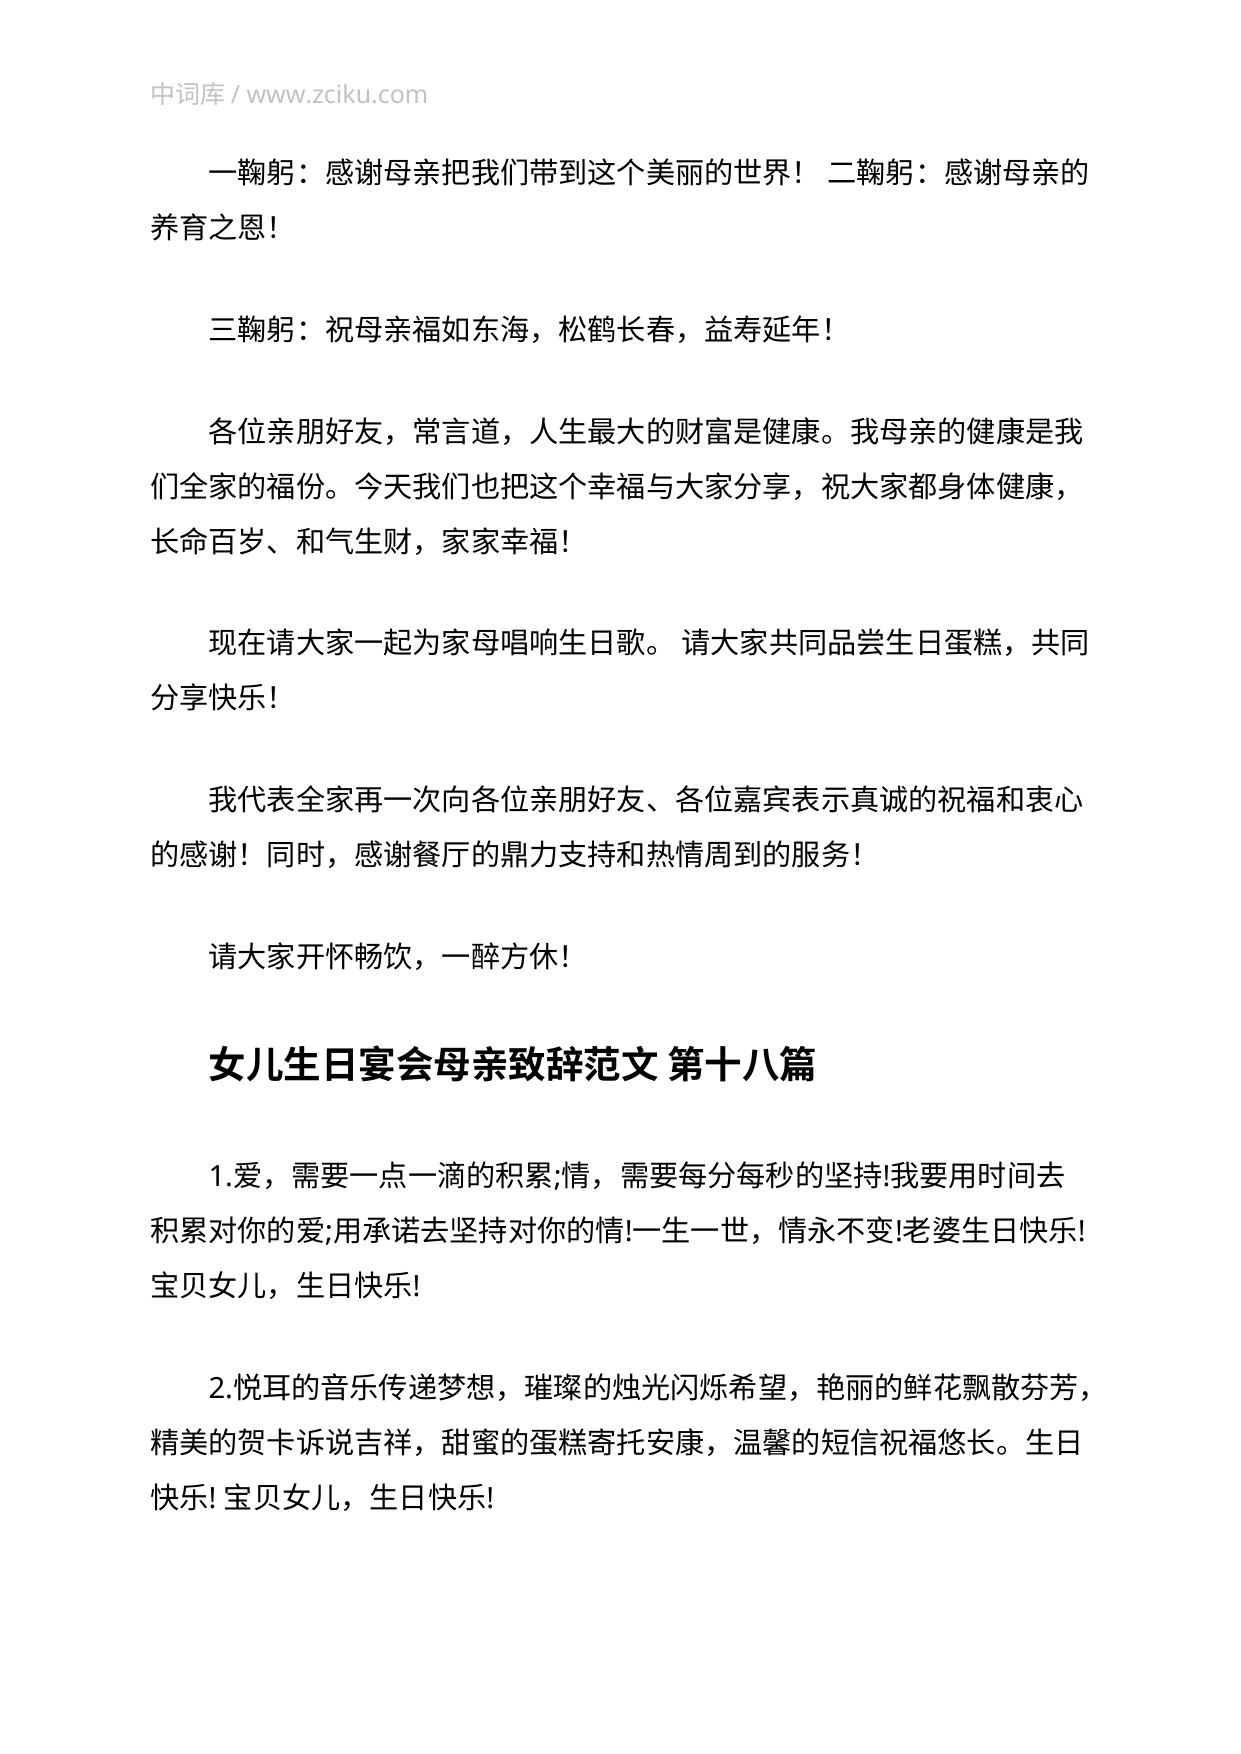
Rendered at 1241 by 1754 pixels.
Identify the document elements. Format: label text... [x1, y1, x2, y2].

text 现在请大家一起为家母唱响生日歌。 请大家共同品尝生日蛋糕，共同分享快乐！ [150, 620, 1090, 717]
text 一鞠躬：感谢母亲把我们带到这个美丽的世界！ 二鞠躬：感谢母亲的养育之恩！ [150, 150, 1090, 247]
text 2.悦耳的音乐传递梦想，璀璨的烛光闪烁希望，艳丽的鲜花飘散芬芳，精美的贺卡诉说吉祥，甜蜜的蛋糕寄托安康，温馨的短信祝福悠长。生日快乐! 宝贝女儿，生日快乐! [150, 1364, 1090, 1517]
text 1.爱，需要一点一滴的积累;情，需要每分每秒的坚持!我要用时间去积累对你的爱;用承诺去坚持对你的情!一生一世，情永不变!老婆生日快乐! 宝贝女儿，生日快乐! [150, 1152, 1090, 1305]
text 三鞠躬：祝母亲福如东海，松鹤长春，益寿延年！ [150, 307, 1090, 349]
text 我代表全家再一次向各位亲朋好友、各位嘉宾表示真诚的祝福和衷心的感谢！同时，感谢餐厅的鼎力支持和热情周到的服务！ [150, 777, 1090, 874]
text 女儿生日宴会母亲致辞范文 第十八篇 [150, 1035, 1090, 1089]
text 请大家开怀畅饮，一醉方休！ [150, 933, 1090, 976]
text 各位亲朋好友，常言道，人生最大的财富是健康。我母亲的健康是我们全家的福份。今天我们也把这个幸福与大家分享，祝大家都身体健康，长命百岁、和气生财，家家幸福！ [150, 408, 1090, 561]
